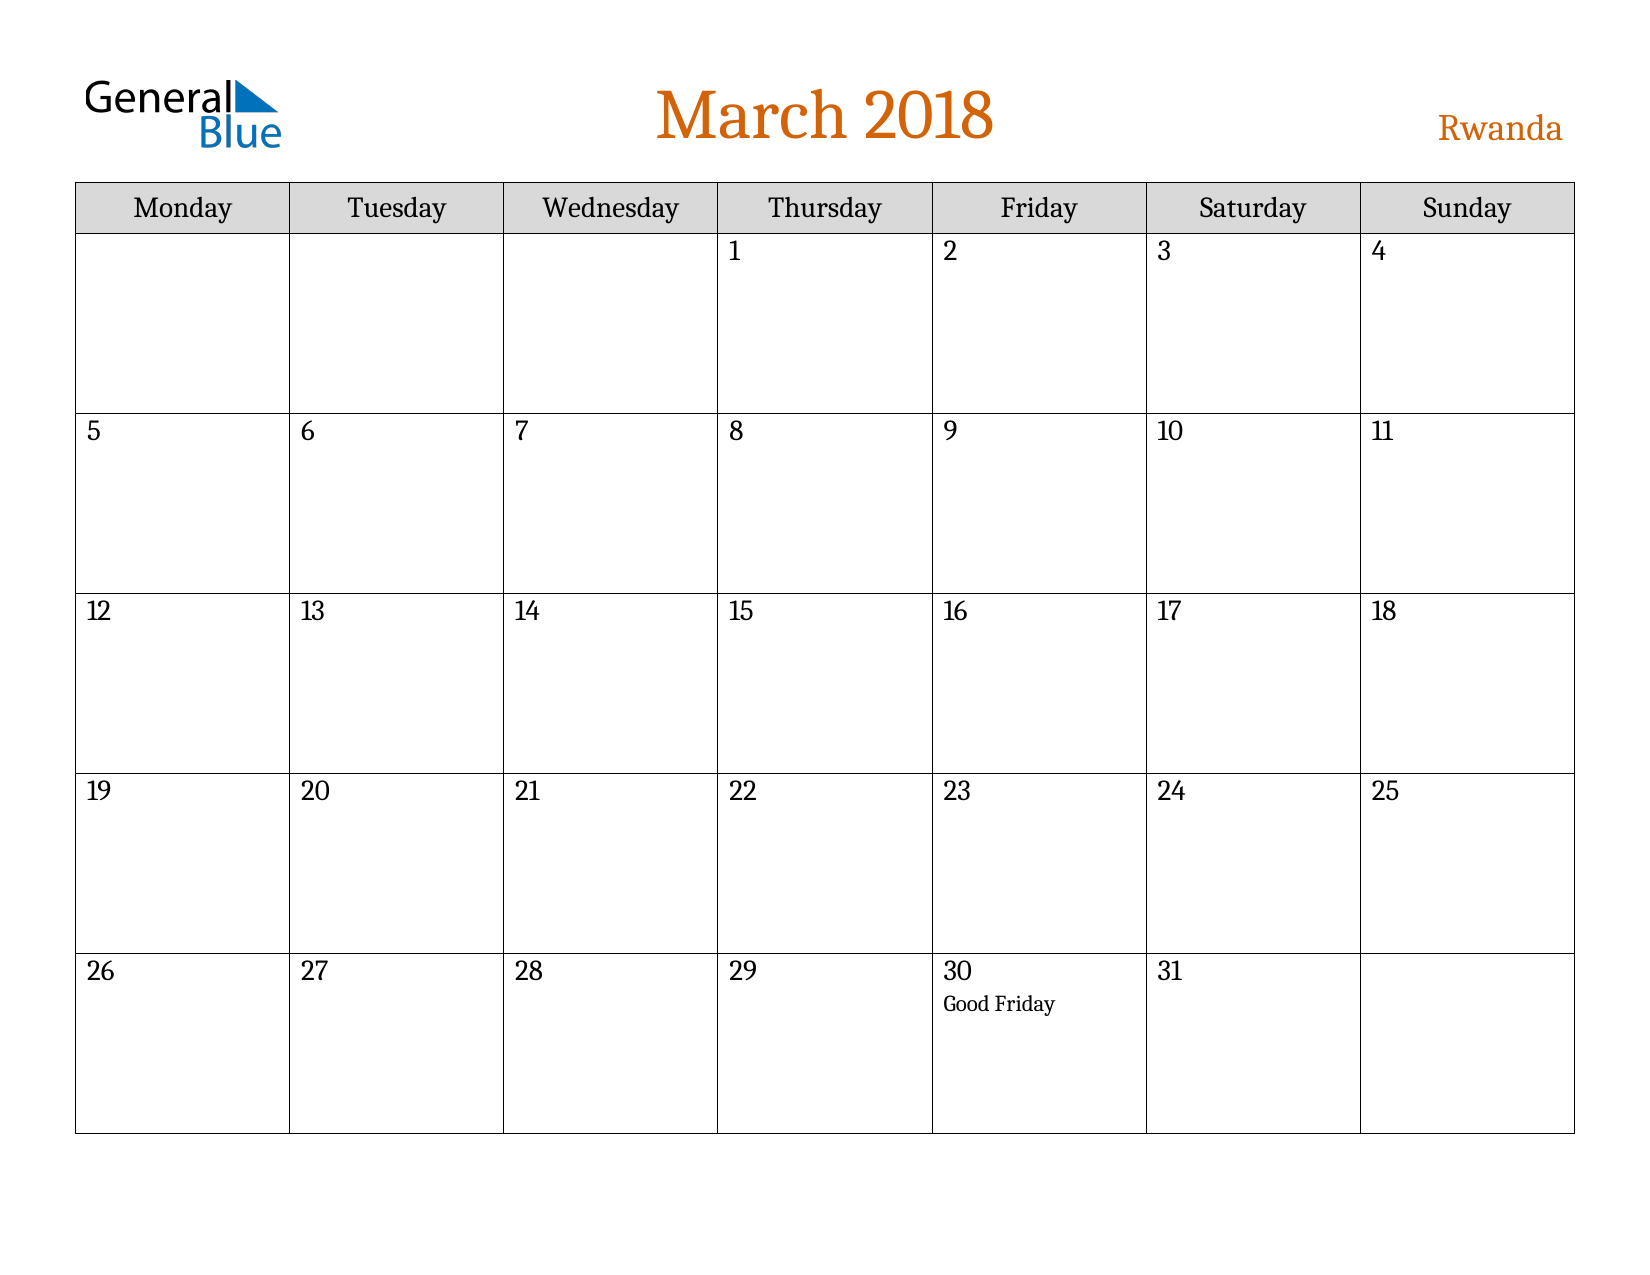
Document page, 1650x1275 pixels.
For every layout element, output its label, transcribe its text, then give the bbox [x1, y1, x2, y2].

table_cell 31 [1147, 954, 1360, 990]
table_cell 16 [933, 594, 1146, 630]
table_cell [504, 234, 717, 270]
table_cell 18 [1361, 594, 1574, 630]
table_cell [504, 270, 717, 413]
table_cell [933, 450, 1146, 593]
table_cell 1 [718, 234, 932, 270]
table_cell Thursday [718, 183, 932, 233]
table_cell [1147, 270, 1360, 413]
table_cell [504, 990, 717, 1133]
table_cell [76, 234, 289, 270]
table_cell Sunday [1361, 183, 1574, 233]
table_cell 27 [290, 954, 503, 990]
table_cell 24 [1147, 774, 1360, 810]
table_cell [718, 270, 932, 413]
table_header [76, 75, 503, 182]
table_cell [76, 450, 289, 593]
table_cell [504, 810, 717, 953]
table_cell [1361, 954, 1574, 990]
table_cell [290, 810, 503, 953]
table_cell 26 [76, 954, 289, 990]
table_cell [504, 630, 717, 773]
table_cell [290, 234, 503, 270]
table_cell [76, 630, 289, 773]
picture [86, 80, 281, 148]
table_cell 28 [504, 954, 717, 990]
table_cell [1147, 630, 1360, 773]
table_cell Friday [933, 183, 1146, 233]
table_cell Wednesday [504, 183, 717, 233]
table_cell [1361, 990, 1574, 1133]
table_cell 21 [504, 774, 717, 810]
table_cell 20 [290, 774, 503, 810]
table_cell 22 [718, 774, 932, 810]
table_cell 14 [504, 594, 717, 630]
table_cell Monday [76, 183, 289, 233]
table_cell [718, 990, 932, 1133]
table_cell 15 [718, 594, 932, 630]
table_cell [1147, 450, 1360, 593]
table_cell [1147, 990, 1360, 1133]
table_cell [718, 810, 932, 953]
table_cell 25 [1361, 774, 1574, 810]
table_cell [1361, 630, 1574, 773]
table_cell 12 [76, 594, 289, 630]
table_cell [1361, 270, 1574, 413]
table_cell [76, 810, 289, 953]
table_cell 17 [1147, 594, 1360, 630]
table_cell [933, 630, 1146, 773]
table_cell [76, 990, 289, 1133]
table_cell [718, 450, 932, 593]
table_cell 9 [933, 414, 1146, 450]
table_cell [76, 270, 289, 413]
table_cell [1361, 450, 1574, 593]
table_cell [933, 270, 1146, 413]
table_cell Tuesday [290, 183, 503, 233]
table_cell [1361, 810, 1574, 953]
table_cell 2 [933, 234, 1146, 270]
table_cell [290, 990, 503, 1133]
table_cell [933, 810, 1146, 953]
table_cell 11 [1361, 414, 1574, 450]
table_cell [718, 630, 932, 773]
table_cell 29 [718, 954, 932, 990]
table_cell 5 [76, 414, 289, 450]
table_header Rwanda [1146, 75, 1574, 182]
table_cell 6 [290, 414, 503, 450]
table_cell 7 [504, 414, 717, 450]
table_cell 8 [718, 414, 932, 450]
table_cell Good Friday [933, 990, 1146, 1133]
table_cell 10 [1147, 414, 1360, 450]
table_cell 4 [1361, 234, 1574, 270]
table_cell [1147, 810, 1360, 953]
table_cell 3 [1147, 234, 1360, 270]
table_cell [290, 630, 503, 773]
table_cell 13 [290, 594, 503, 630]
table_cell [290, 270, 503, 413]
table_cell [504, 450, 717, 593]
table_cell 19 [76, 774, 289, 810]
table_cell 30 [933, 954, 1146, 990]
table_cell Saturday [1147, 183, 1360, 233]
table_cell 23 [933, 774, 1146, 810]
table_header March 2018 [504, 75, 1146, 182]
table_cell [290, 450, 503, 593]
